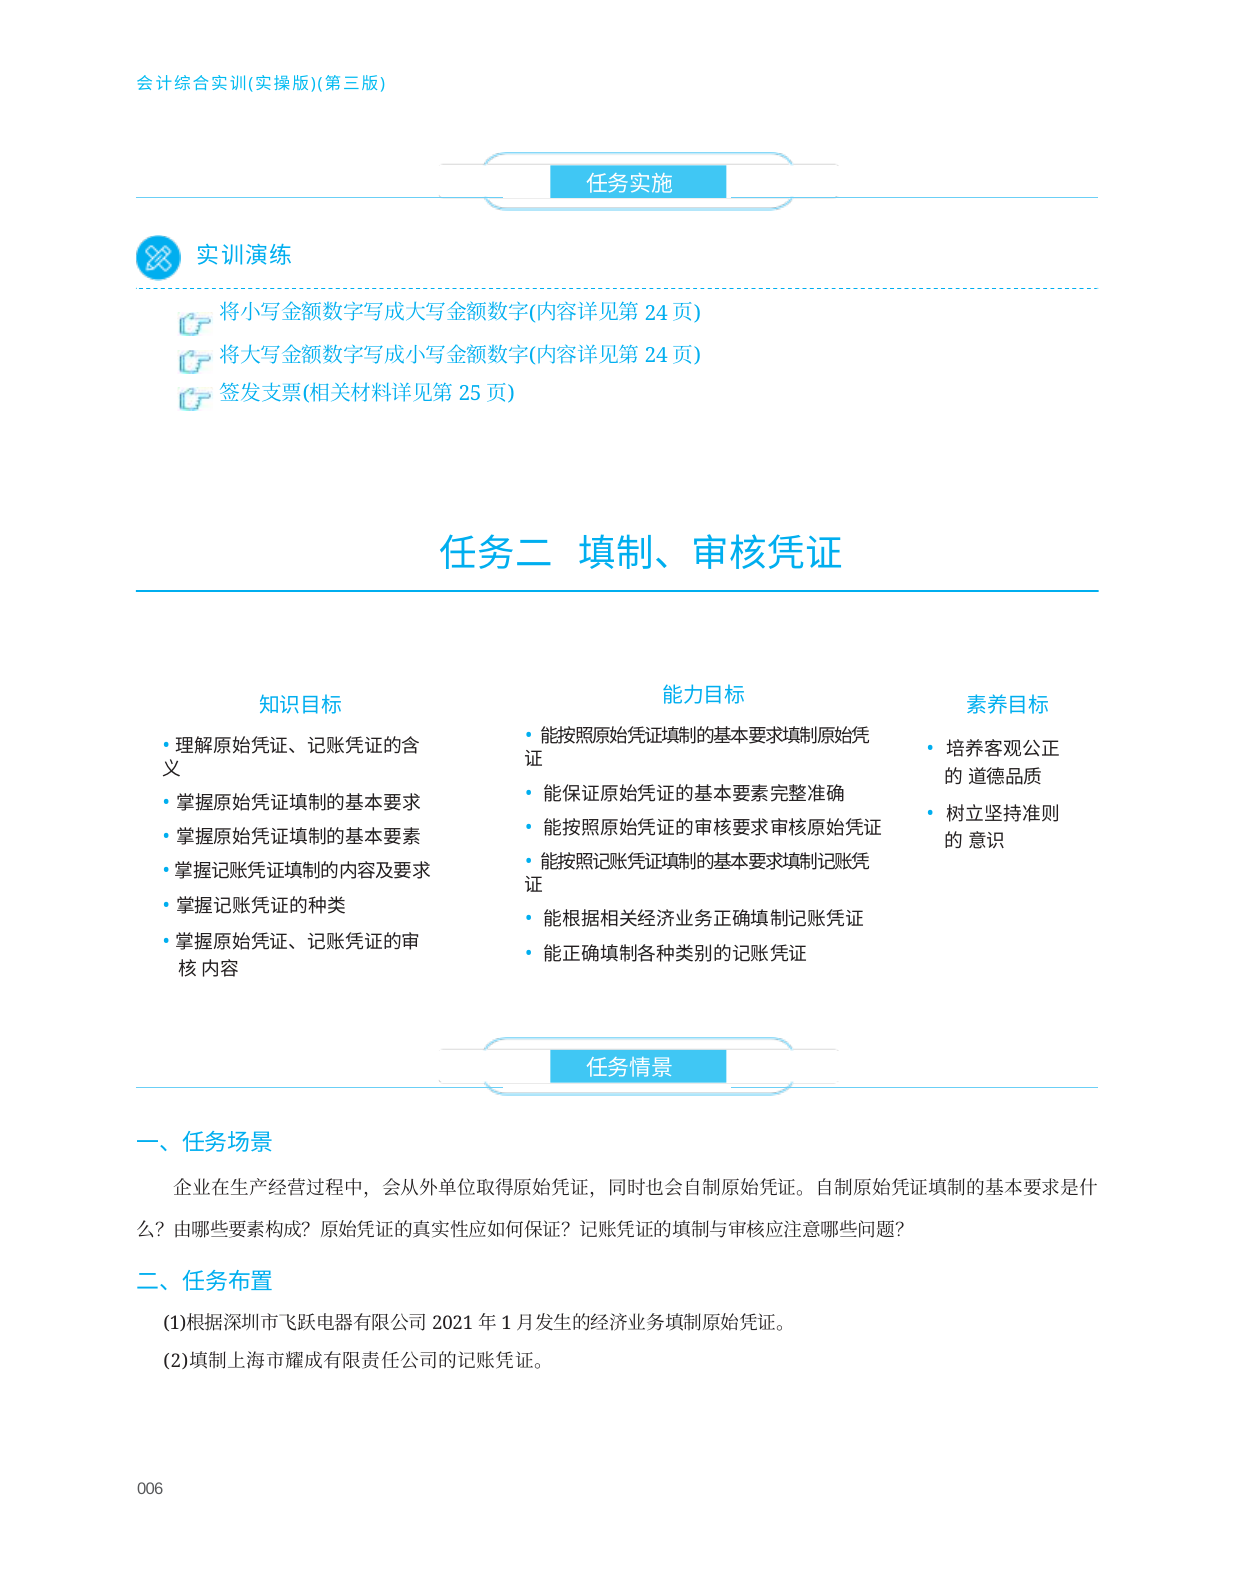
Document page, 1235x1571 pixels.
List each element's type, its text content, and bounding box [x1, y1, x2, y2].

picture [302, 312, 317, 321]
picture [538, 305, 545, 321]
picture [548, 348, 555, 361]
picture [177, 350, 214, 374]
picture [676, 349, 689, 359]
text 一、任务场景 [136, 1127, 1099, 1156]
text 签发支票(相关材料详见第 25 页) [219, 379, 1099, 407]
picture [511, 302, 524, 306]
picture [226, 306, 236, 318]
picture [490, 387, 503, 397]
picture [406, 315, 413, 321]
text 会计综合实训(实操版)(第三版) [136, 73, 1099, 93]
picture [310, 392, 315, 402]
picture [321, 386, 328, 401]
text 将小写金额数字写成大写金额数字(内容详见第 24 页) [219, 304, 1099, 342]
text 企业在生产经营过程中，会从外单位取得原始凭证，同时也会自制原始凭证。自制原始凭证填制的基本要求是什 么？由哪些要素构成？原始凭证的真实性应如何保证？记账凭证的填制与审核应注意哪些问题？ [137, 1173, 1099, 1242]
picture [438, 1037, 839, 1096]
picture [599, 315, 607, 321]
text 将大写金额数字写成小写金额数字(内容详见第 24 页) [219, 342, 1099, 369]
picture [676, 306, 689, 316]
picture [241, 358, 248, 364]
picture [467, 347, 474, 354]
picture [346, 302, 359, 306]
picture [438, 152, 839, 211]
picture [538, 348, 545, 364]
picture [548, 305, 555, 318]
picture [479, 306, 485, 316]
picture [302, 355, 317, 364]
picture [135, 235, 181, 281]
picture [363, 75, 368, 90]
picture [511, 345, 524, 349]
picture [302, 304, 309, 311]
picture [467, 304, 474, 311]
picture [413, 396, 421, 402]
picture [467, 312, 482, 321]
picture [302, 347, 309, 354]
picture [314, 306, 320, 316]
picture [177, 312, 214, 336]
picture [557, 312, 572, 321]
picture [467, 355, 482, 364]
picture [346, 345, 359, 349]
picture [557, 355, 572, 364]
text (2)填制上海市耀成有限责任公司的记账凭证。 [163, 1349, 1099, 1374]
text 二、任务布置 [137, 1267, 1099, 1295]
picture [181, 83, 190, 90]
text 实训演练 [196, 241, 1099, 269]
picture [226, 349, 236, 361]
picture [479, 349, 485, 359]
picture [177, 387, 214, 411]
picture [314, 349, 320, 359]
picture [283, 384, 292, 392]
picture [599, 358, 607, 364]
text (1)根据深圳市飞跃电器有限公司 2021 年 1 月发生的经济业务填制原始凭证。 [163, 1312, 1099, 1336]
